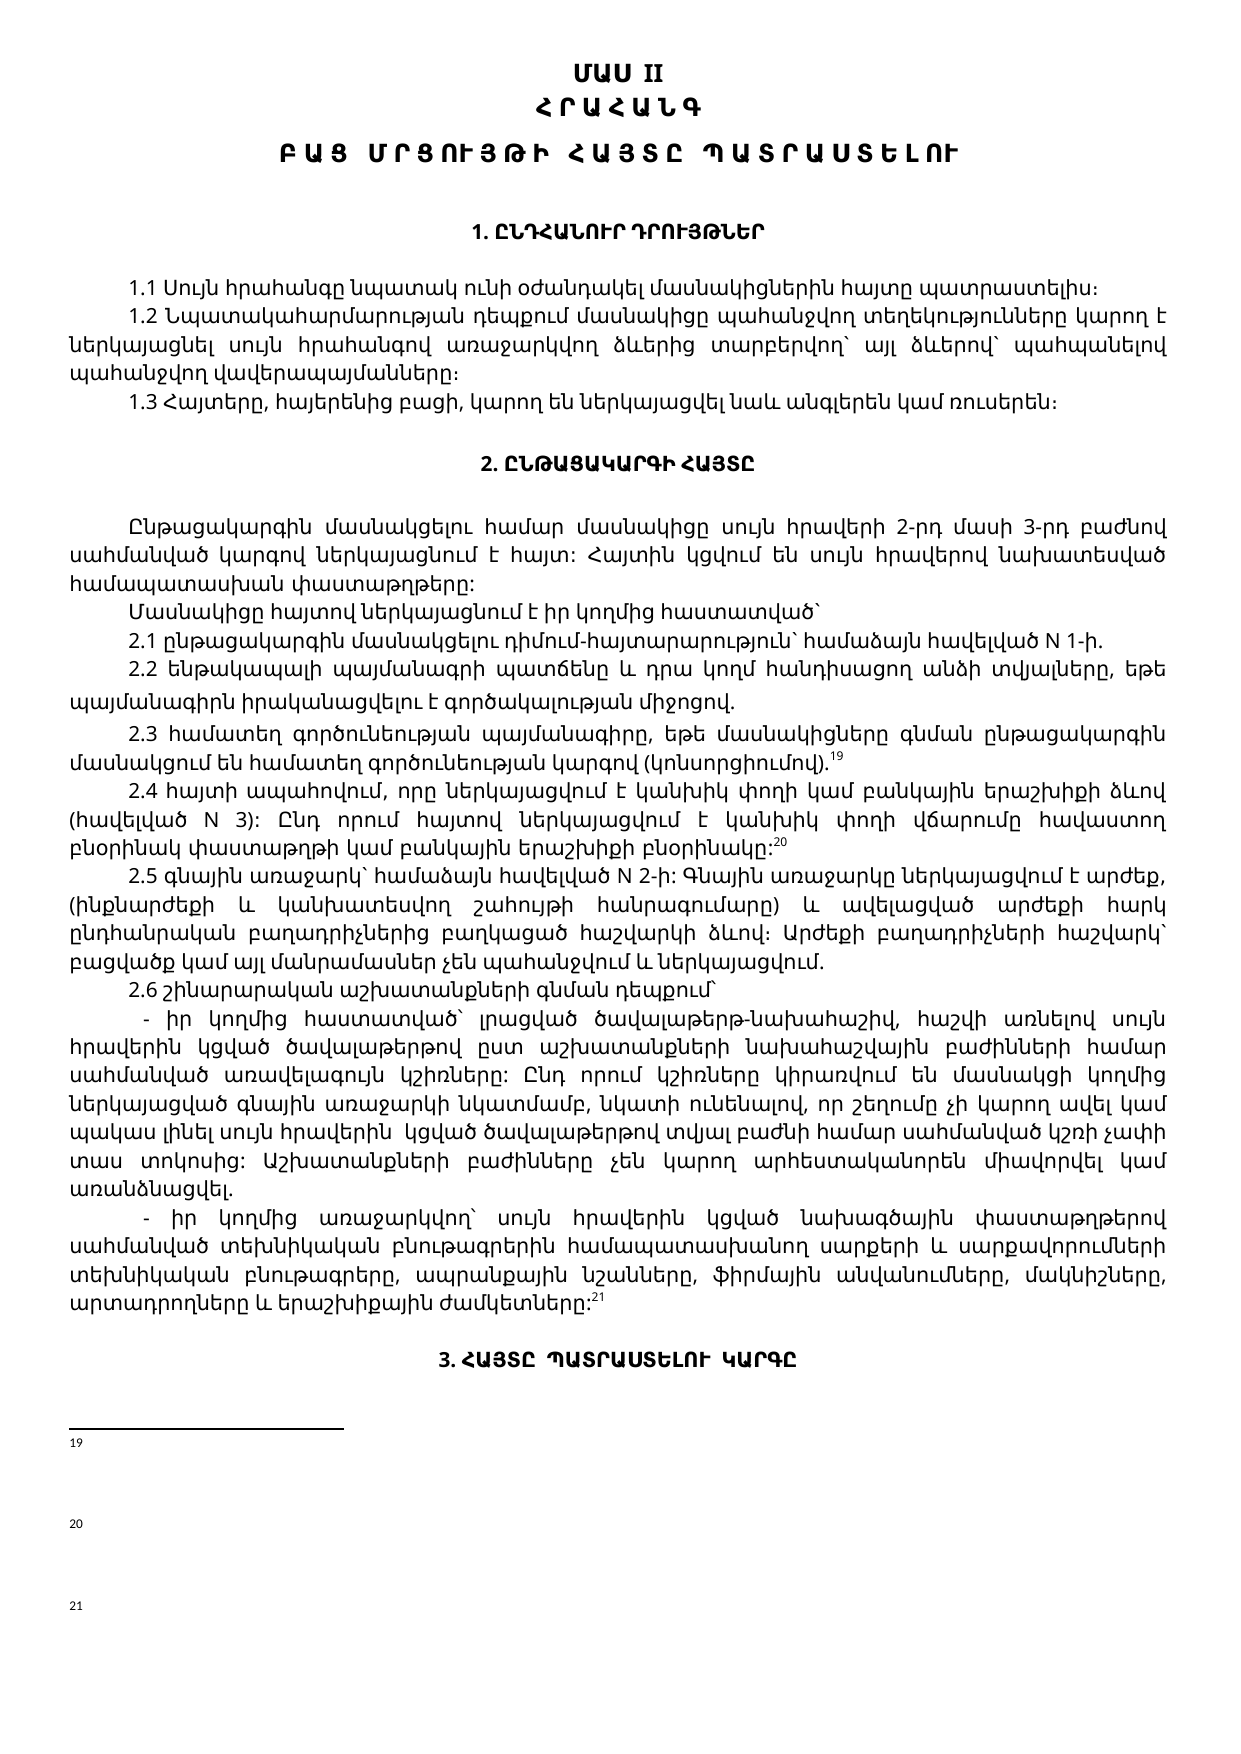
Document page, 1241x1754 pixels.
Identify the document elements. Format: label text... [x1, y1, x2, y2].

text - իր կողմից հաստատված՝ լրացված ծավալաթերթ-նախահաշիվ, հաշվի առնելով սույն հրավերին կցված ծավալաթերթով ըստ աշխատանքների նախահաշվային բաժինների համար սահմանված առավելագույն կշիռները: Ընդ որում կշիռները կիրառվում են մասնակցի կողմից ներկայացված գնային առաջարկի նկատմամբ, նկատի ունենալով, որ շեղումը չի կարող ավել կամ պակաս լինել սույն հրավերին կցված ծավալաթերթով տվյալ բաժնի համար սահմանված կշռի չափի տաս տոկոսից: Աշխատանքների բաժինները չեն կարող արհեստականորեն միավորվել կամ առանձնացվել. [69, 1004, 1167, 1203]
text 2.6 շինարարական աշխատանքների գնման դեպքում՝ [69, 975, 1167, 1004]
text Մասնակիցը հայտով ներկայացնում է իր կողմից հաստատված` [69, 597, 1167, 626]
text 2. ԸՆԹԱՑԱԿԱՐԳԻ ՀԱՅՏԸ [69, 449, 1167, 478]
text 2.4 հայտի ապահովում, որը ներկայացվում է կանխիկ փողի կամ բանկային երաշխիքի ձևով (հավելված N 3): Ընդ որում հայտով ներկայացվում է կանխիկ փողի վճարումը հավաստող բնօրինակ փաստաթղթի կամ բանկային երաշխիքի բնօրինակը: [69, 776, 1167, 862]
text - իր կողմից առաջարկվող՝ սույն հրավերին կցված նախագծային փաստաթղթերով սահմանված տեխնիկական բնութագրերին համապատասխանող սարքերի և սարքավորումների տեխնիկական բնութագրերը, ապրանքային նշանները, ֆիրմային անվանումները, մակնիշները, արտադրողները և երաշխիքային ժամկետները: [69, 1203, 1167, 1317]
text 1.1 Սույն հրահանգը նպատակ ունի օժանդակել մասնակիցներին հայտը պատրաստելիս։ [69, 273, 1167, 302]
text 1.2 Նպատակահարմարության դեպքում մասնակիցը պահանջվող տեղեկությունները կարող է ներկայացնել սույն հրահանգով առաջարկվող ձևերից տարբերվող` այլ ձևերով` պահպանելով պահանջվող վավերապայմանները։ [69, 302, 1167, 387]
text ՄԱՍ II [69, 56, 1167, 89]
text 1.3 Հայտերը, հայերենից բացի, կարող են ներկայացվել նաև անգլերեն կամ ռուսերեն։ [69, 387, 1167, 415]
text 2.3 համատեղ գործունեության պայմանագիրը, եթե մասնակիցները գնման ընթացակարգին մասնակցում են համատեղ գործունեության կարգով (կոնսորցիումով). [69, 719, 1167, 776]
text Բ Ա Ց Մ Ր Ց ՈՒ Յ Թ Ի Հ Ա Յ Տ Ը Պ Ա Տ Ր Ա Ս Տ Ե Լ ՈՒ [69, 136, 1167, 170]
text 3. ՀԱՅՏԸ ՊԱՏՐԱՍՏԵԼՈՒ ԿԱՐԳԸ [69, 1345, 1167, 1373]
text 2.5 գնային առաջարկ` համաձայն հավելված N 2-ի: Գնային առաջարկը ներկայացվում է արժեք, (ինքնարժեքի և կանխատեսվող շահույթի հանրագումարը) և ավելացված արժեքի հարկ ընդհանրական բաղադրիչներից բաղկացած հաշվարկի ձևով։ Արժեքի բաղադրիչների հաշվարկ` բացվածք կամ այլ մանրամասներ չեն պահանջվում և ներկայացվում. [69, 862, 1167, 975]
text 1. ԸՆԴՀԱՆՈՒՐ ԴՐՈՒՅԹՆԵՐ [69, 217, 1167, 245]
text 2.1 ընթացակարգին մասնակցելու դիմում-հայտարարություն` համաձայն հավելված N 1-ի. [69, 626, 1167, 654]
text 2.2 ենթակապալի պայմանագրի պատճենը և դրա կողմ հանդիսացող անձի տվյալները, եթե պայմանագիրն իրականացվելու է գործակալության միջոցով. [69, 654, 1167, 715]
text Հ Ր Ա Հ Ա Ն Գ [69, 89, 1167, 124]
text Ընթացակարգին մասնակցելու համար մասնակիցը սույն հրավերի 2-րդ մասի 3-րդ բաժնով սահմանված կարգով ներկայացնում է հայտ: Հայտին կցվում են սույն հրավերով նախատեսված համապատասխան փաստաթղթերը: [69, 512, 1167, 597]
